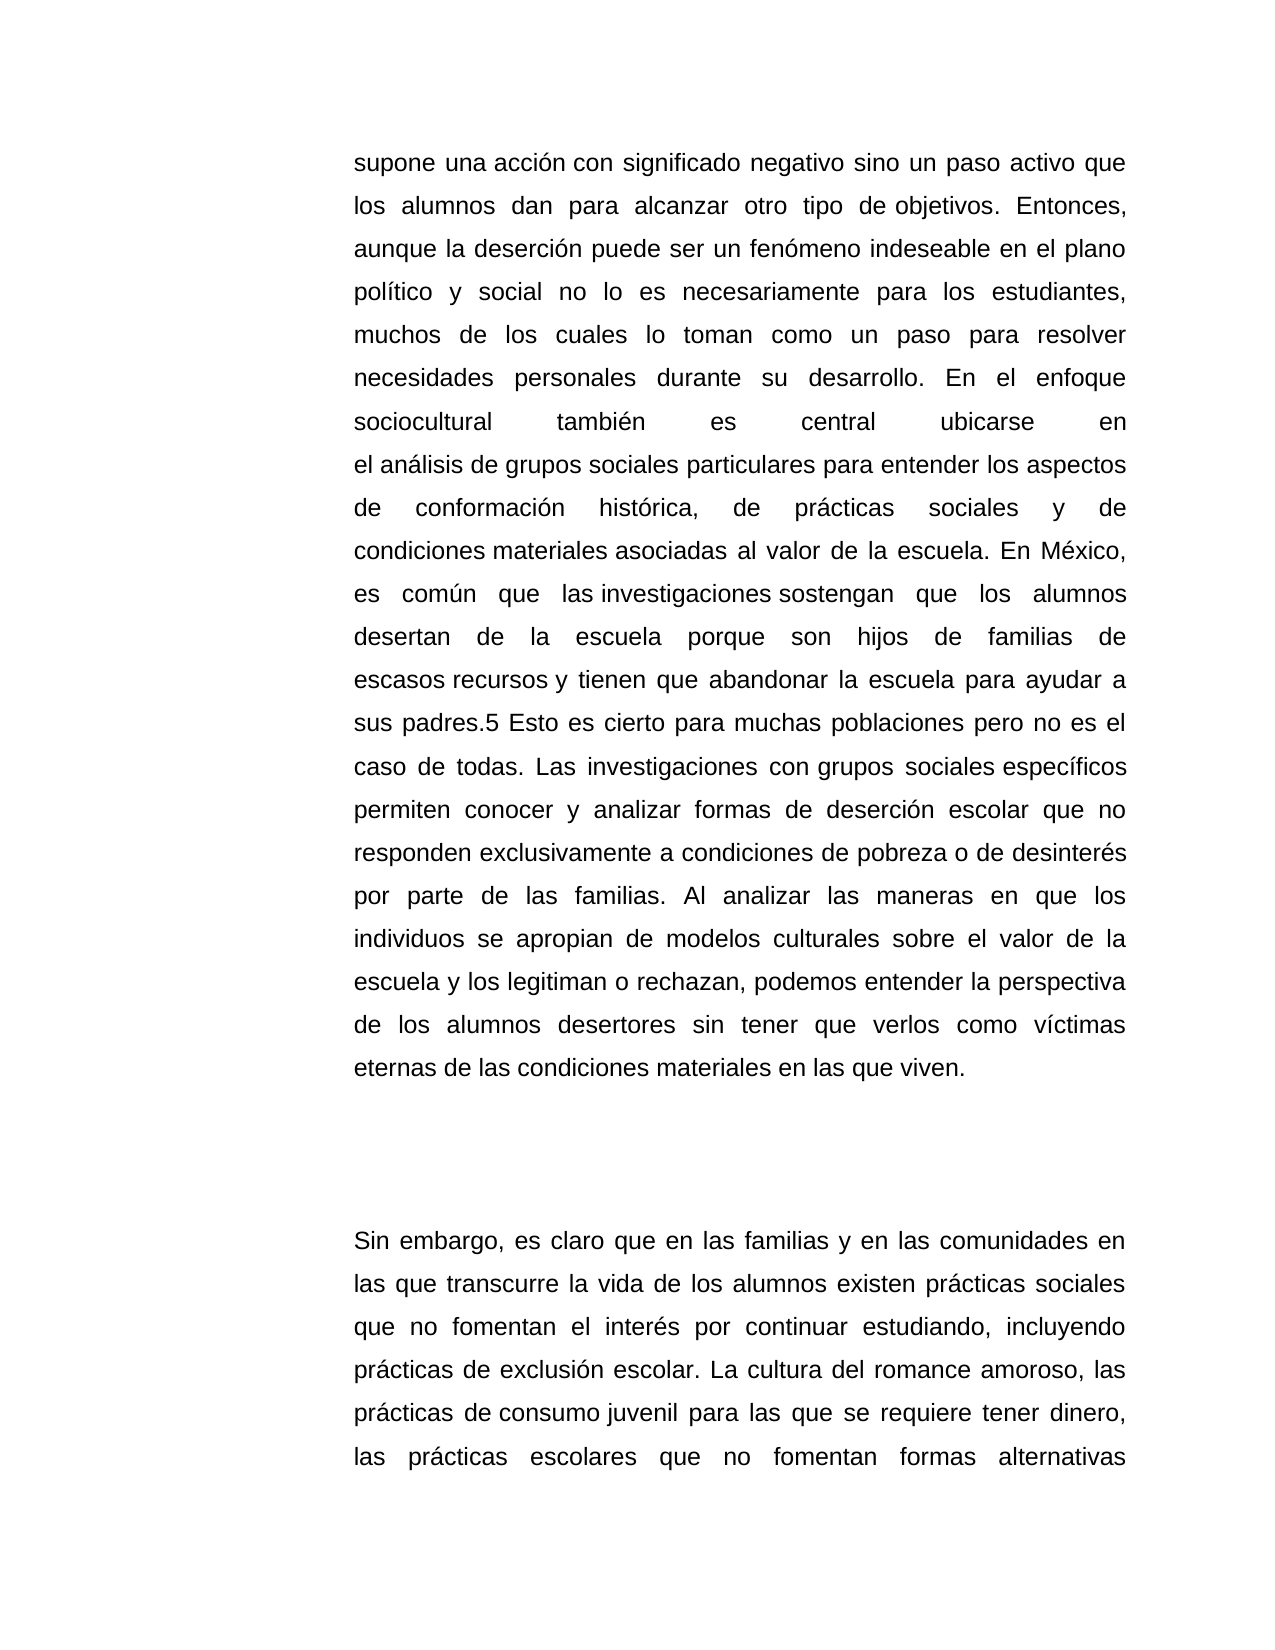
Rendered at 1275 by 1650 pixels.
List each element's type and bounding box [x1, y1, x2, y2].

list [353, 1226, 1127, 1470]
list [353, 148, 1127, 1082]
